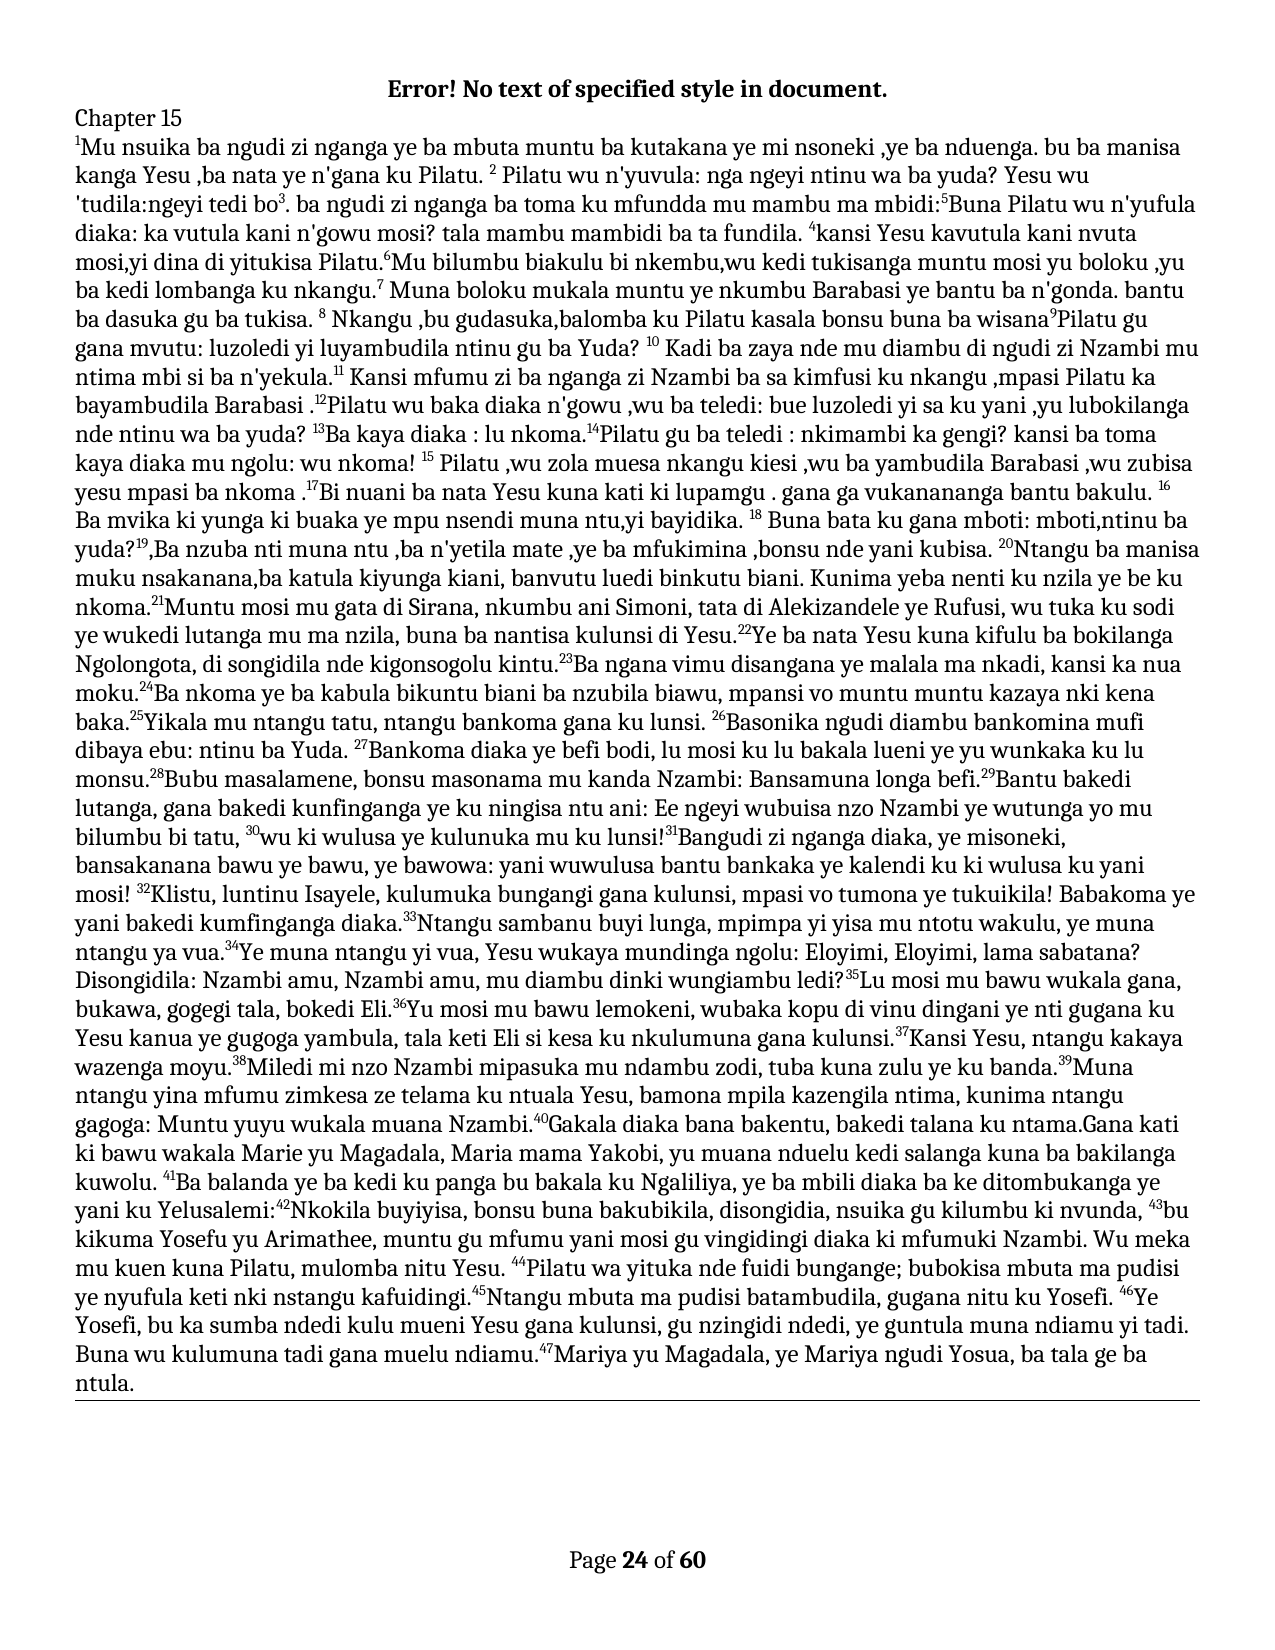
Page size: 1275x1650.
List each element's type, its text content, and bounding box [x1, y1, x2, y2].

text Chapter 15 1Mu nsuika ba ngudi zi nganga ye ba mbuta muntu ba kutakana ye mi nsoneki ,ye ba nduenga. bu ba manisa kanga Yesu ,ba nata ye n'gana ku Pilatu. 2 Pilatu wu n'yuvula: nga ngeyi ntinu wa ba yuda? Yesu wu 'tudila:ngeyi tedi bo3. ba ngudi zi nganga ba toma ku mfundda mu mambu ma mbidi:5Buna Pilatu wu n'yufula diaka: ka vutula kani n'gowu mosi? tala mambu mambidi ba ta fundila. 4kansi Yesu kavutula kani nvuta mosi,yi dina di yitukisa Pilatu.6Mu bilumbu biakulu bi nkembu,wu kedi tukisanga muntu mosi yu boloku ,yu ba kedi lombanga ku nkangu.7 Muna boloku mukala muntu ye nkumbu Barabasi ye bantu ba n'gonda. bantu ba dasuka gu ba tukisa. 8 Nkangu ,bu gudasuka,balomba ku Pilatu kasala bonsu buna ba wisana9Pilatu gu gana mvutu: luzoledi yi luyambudila ntinu gu ba Yuda? 10 Kadi ba zaya nde mu diambu di ngudi zi Nzambi mu ntima mbi si ba n'yekula.11 Kansi mfumu zi ba nganga zi Nzambi ba sa kimfusi ku nkangu ,mpasi Pilatu ka bayambudila Barabasi .12Pilatu wu baka diaka n'gowu ,wu ba teledi: bue luzoledi yi sa ku yani ,yu lubokilanga nde ntinu wa ba yuda? 13Ba kaya diaka : lu nkoma.14Pilatu gu ba teledi : nkimambi ka gengi? kansi ba toma kaya diaka mu ngolu: wu nkoma! 15 Pilatu ,wu zola muesa nkangu kiesi ,wu ba yambudila Barabasi ,wu zubisa yesu mpasi ba nkoma .17Bi nuani ba nata Yesu kuna kati ki lupamgu . gana ga vukanananga bantu bakulu. 16 Ba mvika ki yunga ki buaka ye mpu nsendi muna ntu,yi bayidika. 18 Buna bata ku gana mboti: mboti,ntinu ba yuda?19,Ba nzuba nti muna ntu ,ba n'yetila mate ,ye ba mfukimina ,bonsu nde yani kubisa. 20Ntangu ba manisa muku nsakanana,ba katula kiyunga kiani, banvutu luedi binkutu biani. Kunima yeba nenti ku nzila ye be ku nkoma.21Muntu mosi mu gata di Sirana, nkumbu ani Simoni, tata di Alekizandele ye Rufusi, wu tuka ku sodi ye wukedi lutanga mu ma nzila, buna ba nantisa kulunsi di Yesu.22Ye ba nata Yesu kuna kifulu ba bokilanga Ngolongota, di songidila nde kigonsogolu kintu.23Ba ngana vimu disangana ye malala ma nkadi, kansi ka nua moku.24Ba nkoma ye ba kabula bikuntu biani ba nzubila biawu, mpansi vo muntu muntu kazaya nki kena baka.25Yikala mu ntangu tatu, ntangu bankoma gana ku lunsi. 26Basonika ngudi diambu bankomina mufi dibaya ebu: ntinu ba Yuda. 27Bankoma diaka ye befi bodi, lu mosi ku lu bakala lueni ye yu wunkaka ku lu monsu.28Bubu masalamene, bonsu masonama mu kanda Nzambi: Bansamuna longa befi.29Bantu bakedi lutanga, gana bakedi kunfinganga ye ku ningisa ntu ani: Ee ngeyi wubuisa nzo Nzambi ye wutunga yo mu bilumbu bi tatu, 30wu ki wulusa ye kulunuka mu ku lunsi!31Bangudi zi nganga diaka, ye misoneki, bansakanana bawu ye bawu, ye bawowa: yani wuwulusa bantu bankaka ye kalendi ku ki wulusa ku yani mosi! 32Klistu, luntinu Isayele, kulumuka bungangi gana kulunsi, mpasi vo tumona ye tukuikila! Babakoma ye yani bakedi kumfinganga diaka.33Ntangu sambanu buyi lunga, mpimpa yi yisa mu ntotu wakulu, ye muna ntangu ya vua.34Ye muna ntangu yi vua, Yesu wukaya mundinga ngolu: Eloyimi, Eloyimi, lama sabatana? Disongidila: Nzambi amu, Nzambi amu, mu diambu dinki wungiambu ledi?35Lu mosi mu bawu wukala gana, bukawa, gogegi tala, bokedi Eli.36Yu mosi mu bawu lemokeni, wubaka kopu di vinu dingani ye nti gugana ku Yesu kanua ye gugoga yambula, tala keti Eli si kesa ku nkulumuna gana kulunsi.37Kansi Yesu, ntangu kakaya wazenga moyu.38Miledi mi nzo Nzambi mipasuka mu ndambu zodi, tuba kuna zulu ye ku banda.39Muna ntangu yina mfumu zimkesa ze telama ku ntuala Yesu, bamona mpila kazengila ntima, kunima ntangu gagoga: Muntu yuyu wukala muana Nzambi.40Gakala diaka bana bakentu, bakedi talana ku ntama.Gana kati ki bawu wakala Marie yu Magadala, Maria mama Yakobi, yu muana nduelu kedi salanga kuna ba bakilanga kuwolu. 41Ba balanda ye ba kedi ku panga bu bakala ku Ngaliliya, ye ba mbili diaka ba ke ditombukanga ye yani ku Yelusalemi:42Nkokila buyiyisa, bonsu buna bakubikila, disongidia, nsuika gu kilumbu ki nvunda, 43bu kikuma Yosefu yu Arimathee, muntu gu mfumu yani mosi gu vingidingi diaka ki mfumuki Nzambi. Wu meka mu kuen kuna Pilatu, mulomba nitu Yesu. 44Pilatu wa yituka nde fuidi bungange; bubokisa mbuta ma pudisi ye nyufula keti nki nstangu kafuidingi.45Ntangu mbuta ma pudisi batambudila, gugana nitu ku Yosefi. 46Ye Yosefi, bu ka sumba ndedi kulu mueni Yesu gana kulunsi, gu nzingidi ndedi, ye guntula muna ndiamu yi tadi. Buna wu kulumuna tadi gana muelu ndiamu.47Mariya yu Magadala, ye Mariya ngudi Yosua, ba tala ge ba ntula. [75, 104, 1200, 1400]
